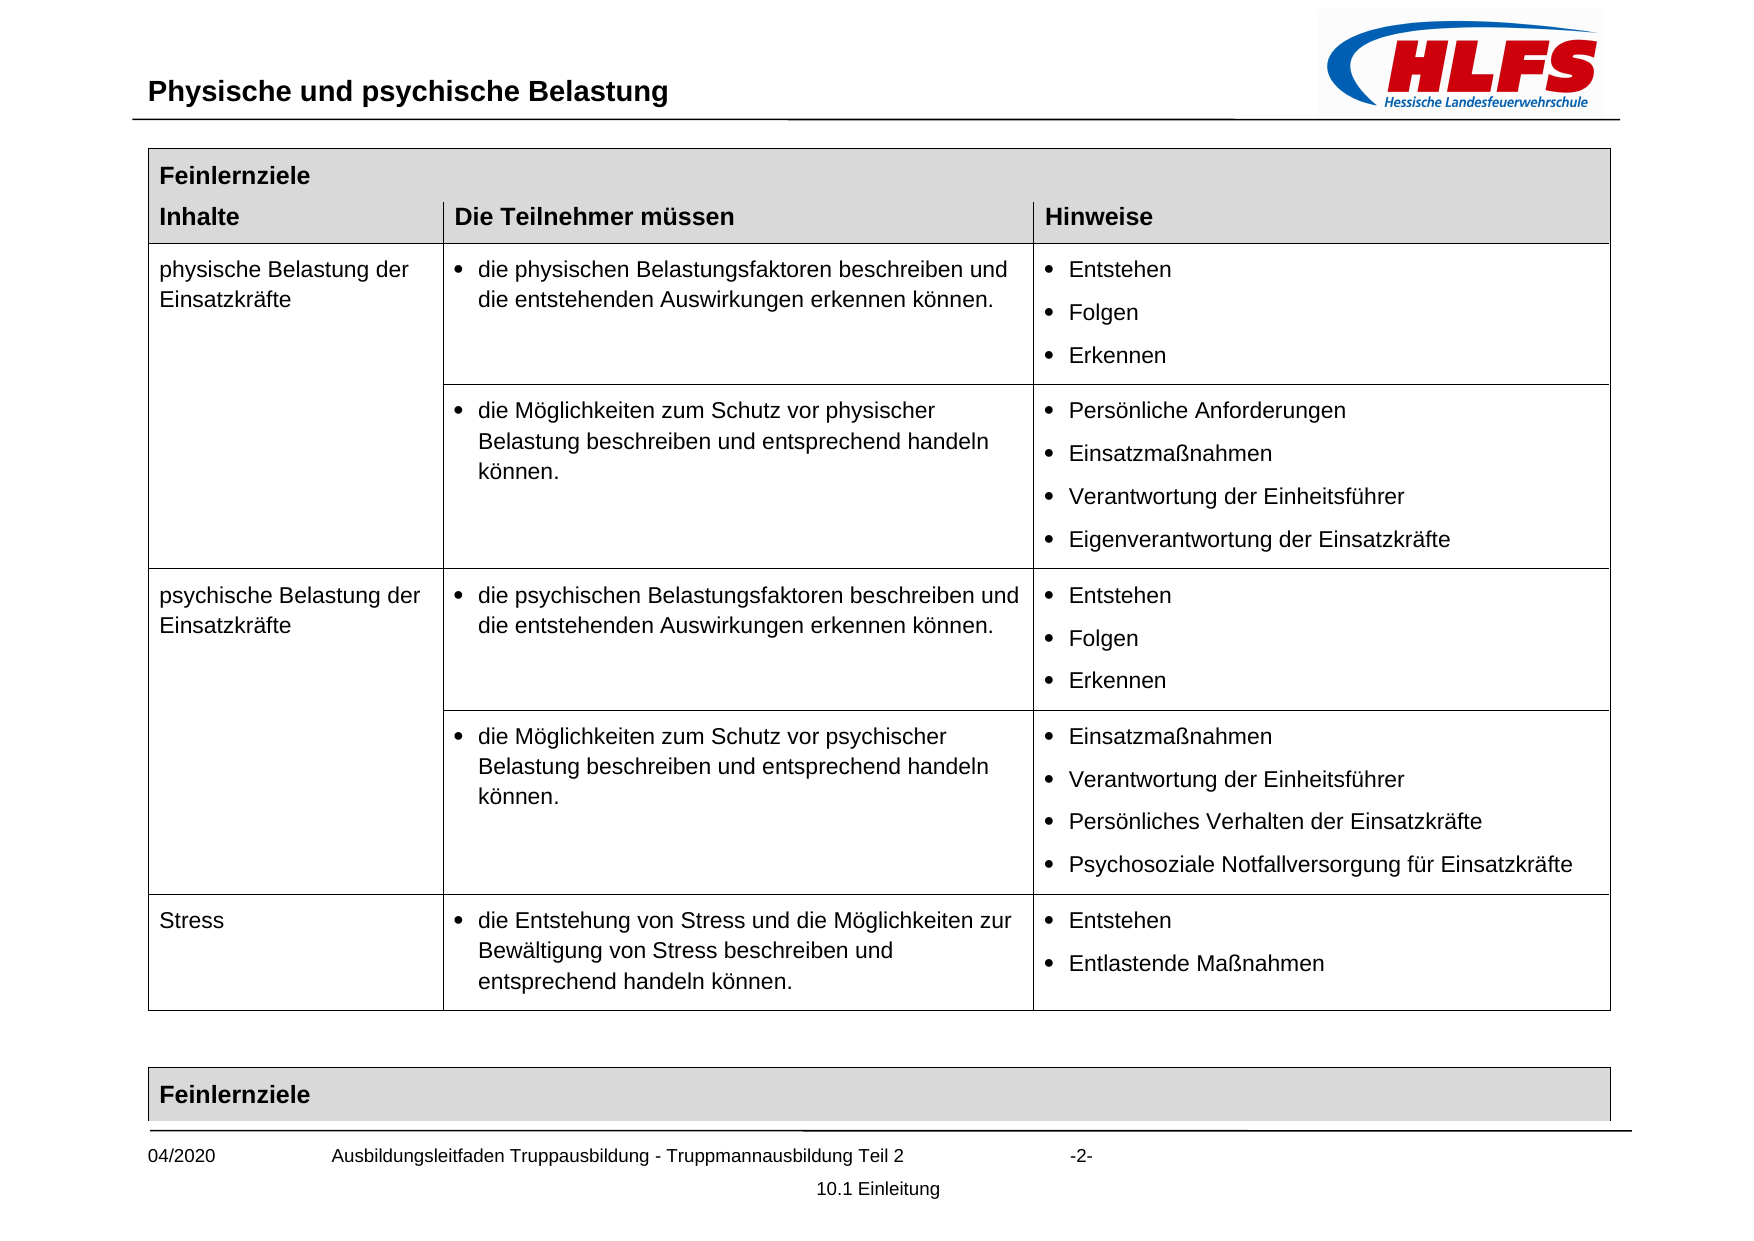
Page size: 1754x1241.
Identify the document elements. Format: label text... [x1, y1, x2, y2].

table_cell die physischen Belastungsfaktoren beschreiben und die entstehenden Auswirkungen erkennen können. [444, 244, 1033, 384]
table_cell die Entstehung von Stress und die Möglichkeiten zur Bewältigung von Stress beschreiben und entsprechend handeln können. [444, 895, 1033, 1010]
table_cell Einsatzmaßnahmen Verantwortung der Einheitsführer Persönliches Verhalten der Einsatzkräfte Psychosoziale Notfallversorgung für Einsatzkräfte [1034, 710, 1610, 894]
table_cell Entstehen Entlastende Maßnahmen [1034, 894, 1610, 1010]
table_cell die Möglichkeiten zum Schutz vor psychischer Belastung beschreiben und entsprechend handeln können. [444, 711, 1033, 894]
table_cell Die Teilnehmer müssen [444, 202, 1033, 243]
table_cell Hinweise [1034, 202, 1610, 243]
table_cell Entstehen Folgen Erkennen [1034, 568, 1610, 710]
table_cell physische Belastung der Einsatzkräfte [149, 244, 443, 384]
table_cell die Möglichkeiten zum Schutz vor physischer Belastung beschreiben und entsprechend handeln können. [444, 385, 1033, 568]
table_cell Stress [149, 895, 443, 1010]
table_cell Inhalte [149, 202, 443, 243]
table_cell [149, 710, 443, 894]
table_header Feinlernziele [149, 149, 1610, 202]
table_cell Entstehen Folgen Erkennen [1034, 243, 1610, 384]
table_cell [149, 384, 443, 568]
table_header Feinlernziele [149, 1068, 1610, 1121]
table_cell Persönliche Anforderungen Einsatzmaßnahmen Verantwortung der Einheitsführer Eigenverantwortung der Einsatzkräfte [1034, 384, 1610, 568]
table_cell psychische Belastung der Einsatzkräfte [149, 569, 443, 710]
picture [1317, 9, 1605, 116]
table_cell die psychischen Belastungsfaktoren beschreiben und die entstehenden Auswirkungen erkennen können. [444, 569, 1033, 710]
